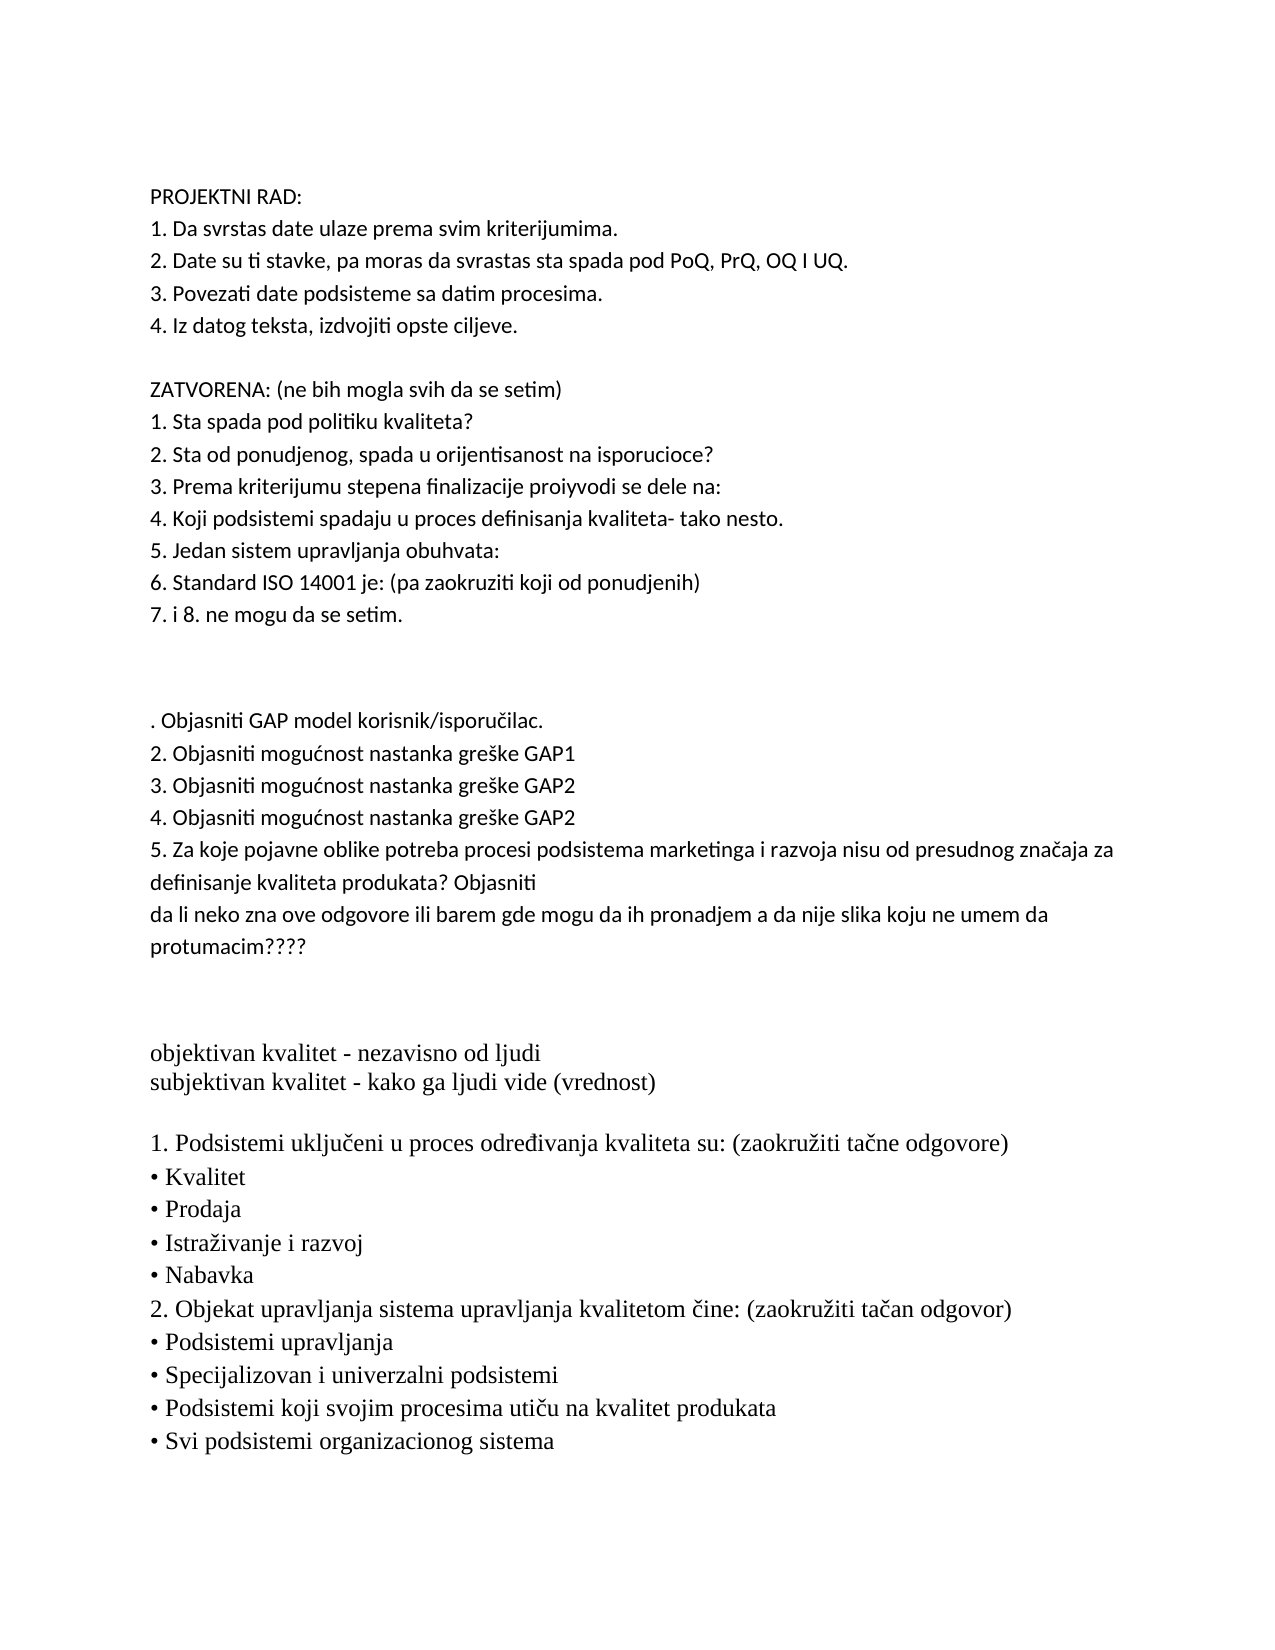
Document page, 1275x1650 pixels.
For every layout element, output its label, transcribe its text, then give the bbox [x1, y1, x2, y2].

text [150, 1096, 1125, 1454]
text objektivan kvalitet - nezavisno od ljudi subjektivan kvalitet - kako ga ljudi vide (vrednost) [150, 1038, 1125, 1096]
text . Objasniti GAP model korisnik/isporučilac. 2. Objasniti mogućnost nastanka greške GAP1 3. Objasniti mogućnost nastanka greške GAP2 4. Objasniti mogućnost nastanka greške GAP2 5. Za koje pojavne oblike potreba procesi podsistema marketinga i razvoja nisu od presudnog značaja za definisanje kvaliteta produkata? Objasniti da li neko zna ove odgovore ili barem gde mogu da ih pronadjem a da nije slika koju ne umem da protumacim???? [150, 707, 1125, 960]
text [150, 150, 1125, 629]
